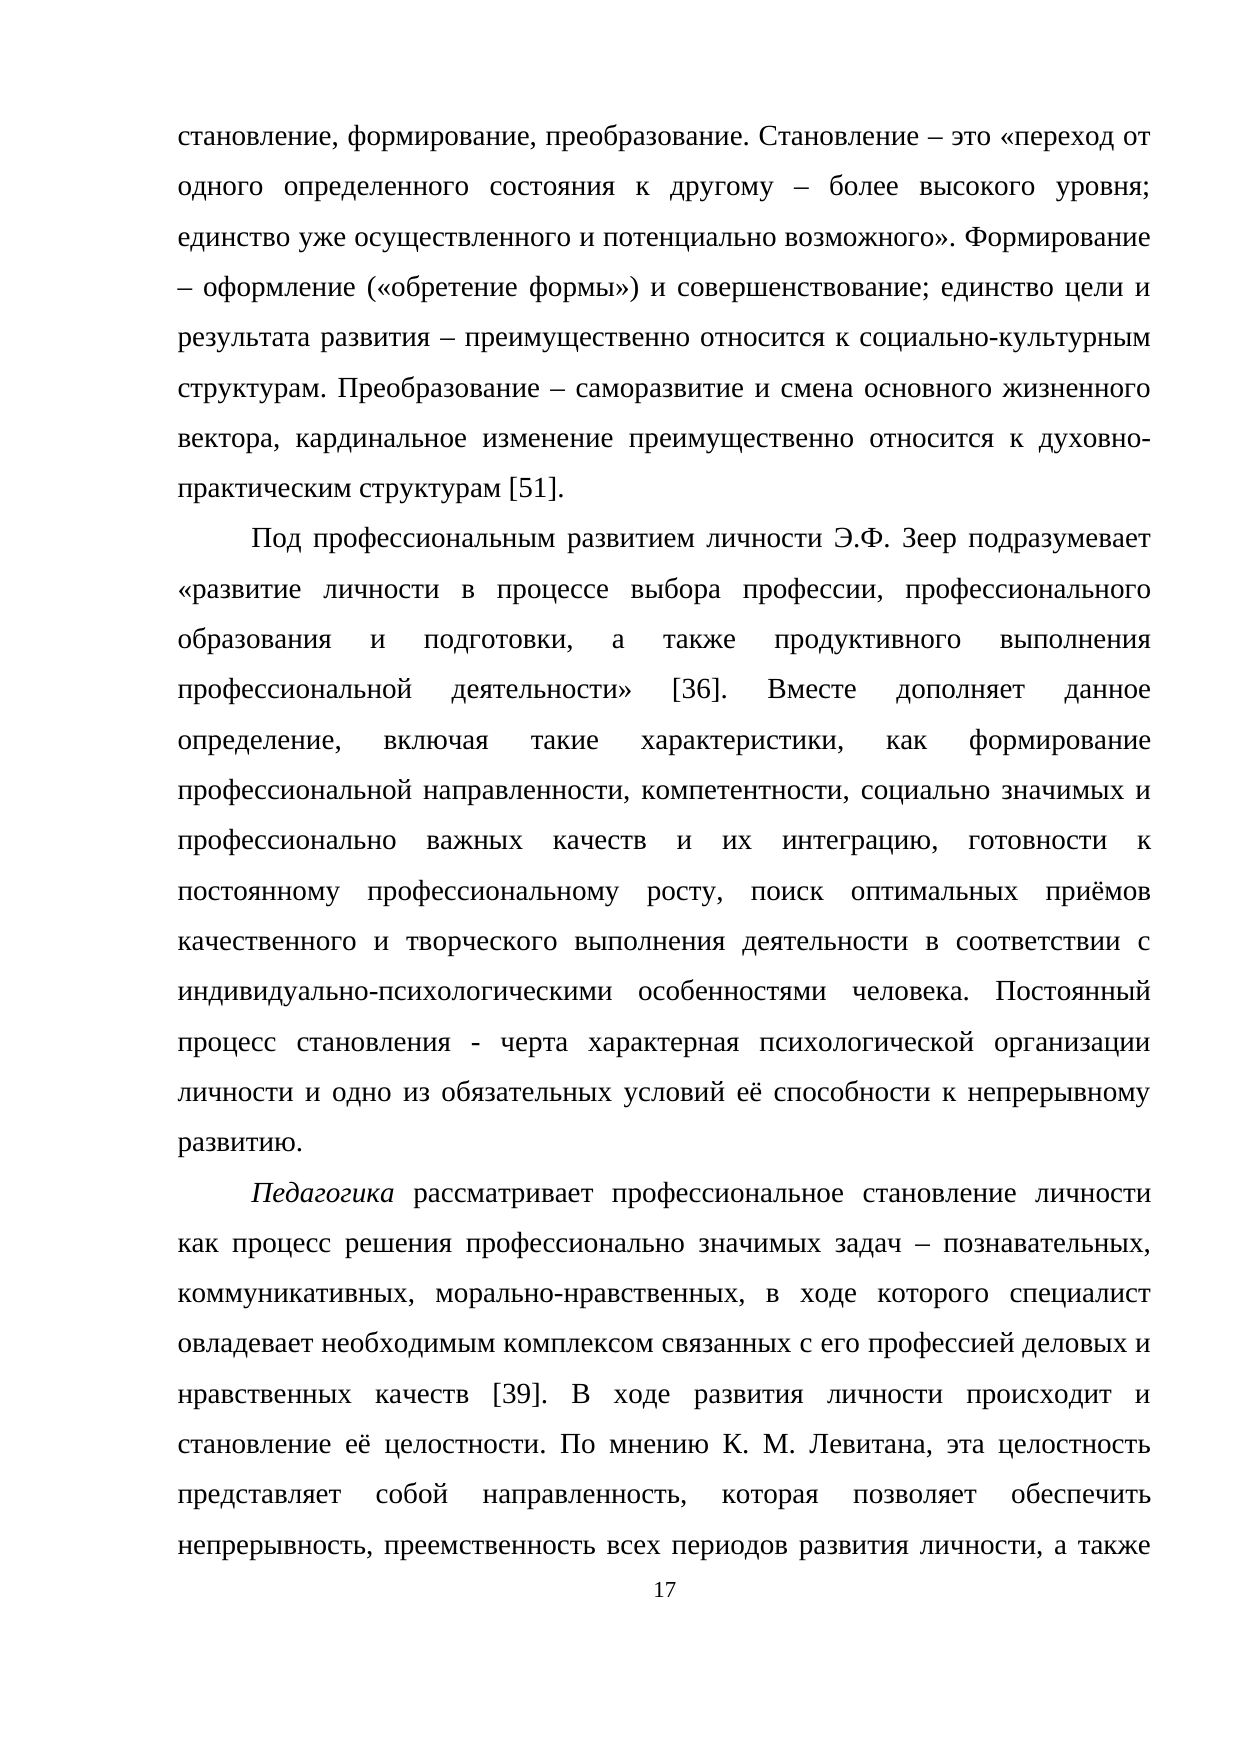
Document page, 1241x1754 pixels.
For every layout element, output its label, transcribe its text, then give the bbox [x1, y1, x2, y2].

text Под профессиональным развитием личности Э.Ф. Зеер подразумевает «развитие личности в процессе выбора профессии, профессионального образования и подготовки, а также продуктивного выполнения профессиональной деятельности» [36]. Вместе дополняет данное определение, включая такие характеристики, как формирование профессиональной направленности, компетентности, социально значимых и профессионально важных качеств и их интеграцию, готовности к постоянному профессиональному росту, поиск оптимальных приёмов качественного и творческого выполнения деятельности в соответствии с индивидуально-психологическими особенностями человека. Постоянный процесс становления - черта характерная психологической организации личности и одно из обязательных условий её способности к непрерывному развитию. [177, 521, 1152, 1158]
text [177, 1175, 1152, 1560]
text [177, 118, 1152, 504]
